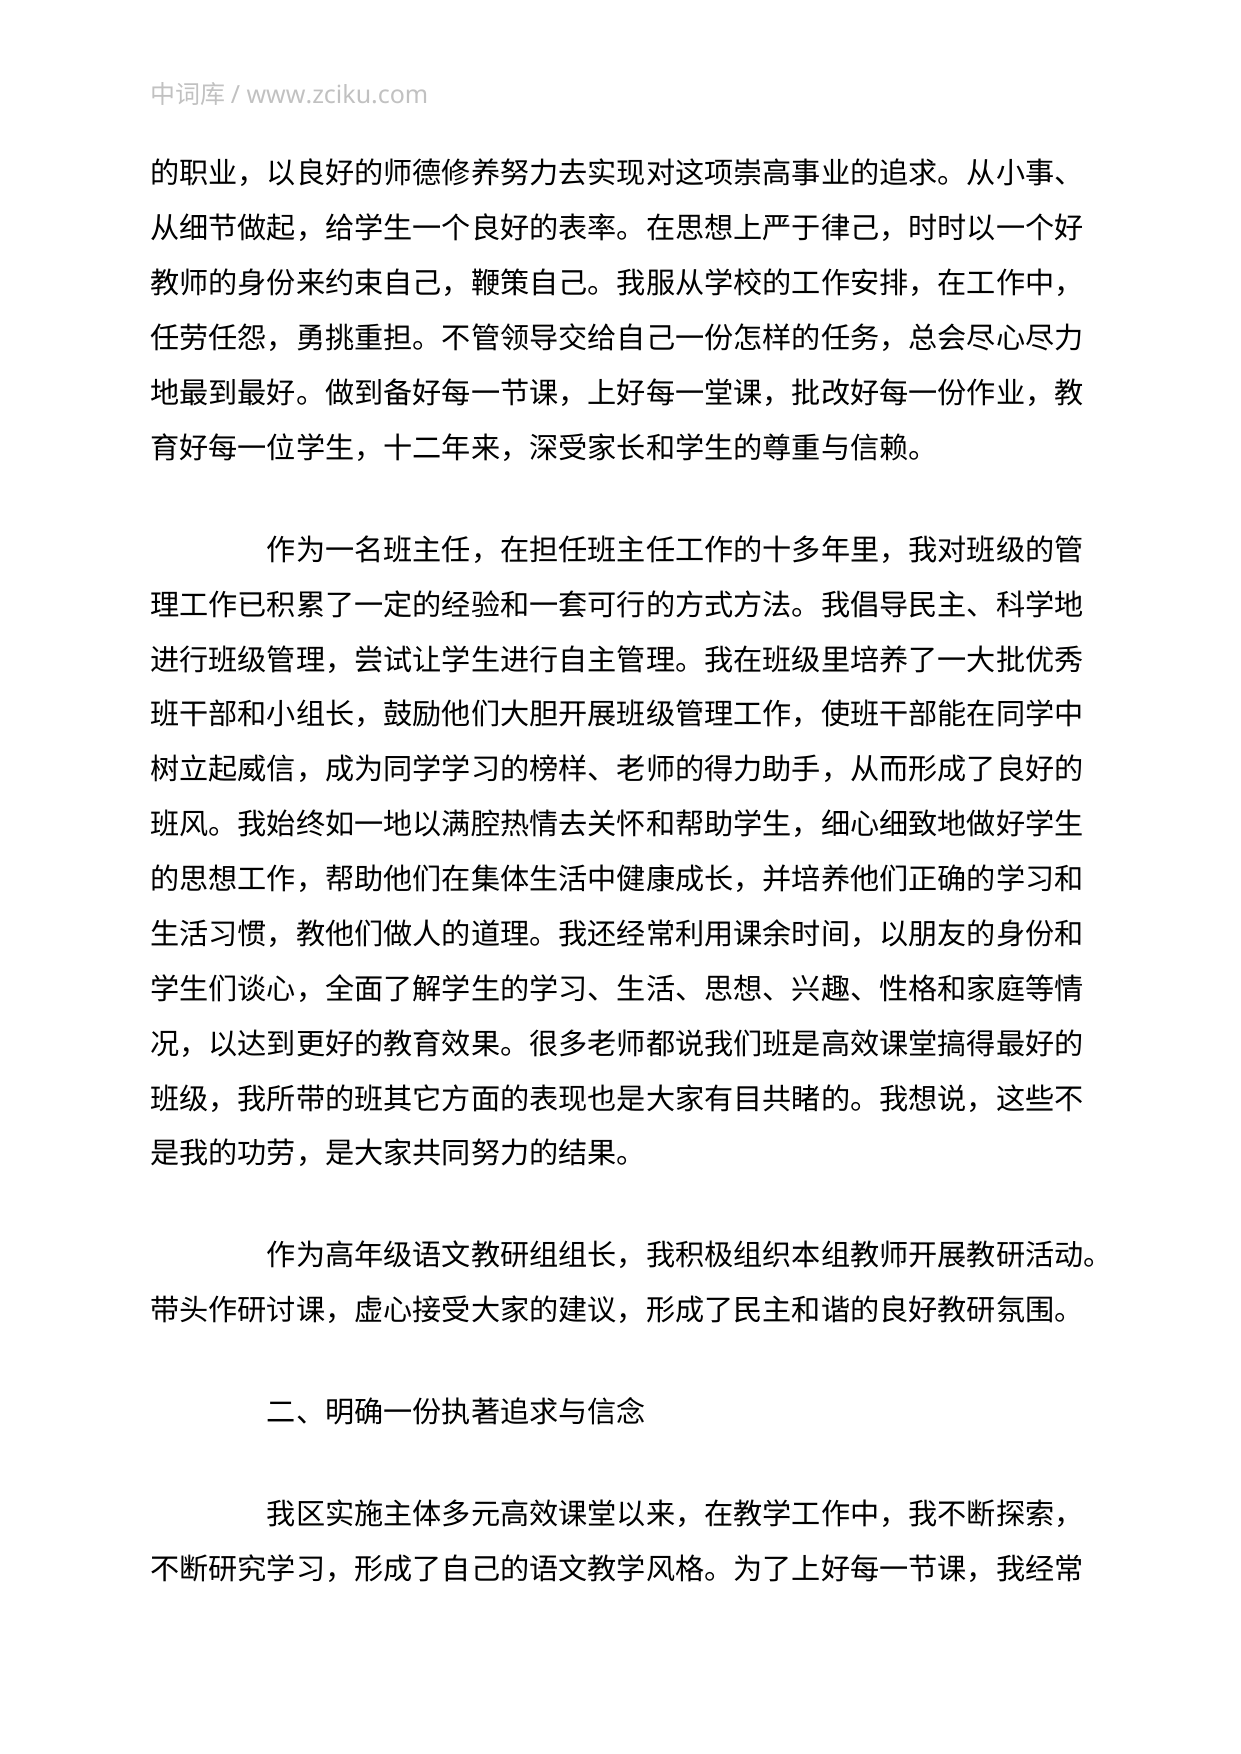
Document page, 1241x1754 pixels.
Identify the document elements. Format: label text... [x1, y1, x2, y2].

text 二、明确一份执著追求与信念 [150, 1388, 1090, 1431]
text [150, 150, 1090, 467]
text 作为一名班主任，在担任班主任工作的十多年里，我对班级的管理工作已积累了一定的经验和一套可行的方式方法。我倡导民主、科学地进行班级管理，尝试让学生进行自主管理。我在班级里培养了一大批优秀班干部和小组长，鼓励他们大胆开展班级管理工作，使班干部能在同学中树立起威信，成为同学学习的榜样、老师的得力助手，从而形成了良好的班风。我始终如一地以满腔热情去关怀和帮助学生，细心细致地做好学生的思想工作，帮助他们在集体生活中健康成长，并培养他们正确的学习和生活习惯，教他们做人的道理。我还经常利用课余时间，以朋友的身份和学生们谈心，全面了解学生的学习、生活、思想、兴趣、性格和家庭等情况，以达到更好的教育效果。很多老师都说我们班是高效课堂搞得最好的班级，我所带的班其它方面的表现也是大家有目共睹的。我想说，这些不是我的功劳，是大家共同努力的结果。 [150, 526, 1090, 1172]
text 作为高年级语文教研组组长，我积极组织本组教师开展教研活动。带头作研讨课，虚心接受大家的建议，形成了民主和谐的良好教研氛围。 [150, 1232, 1090, 1329]
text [150, 1490, 1090, 1587]
